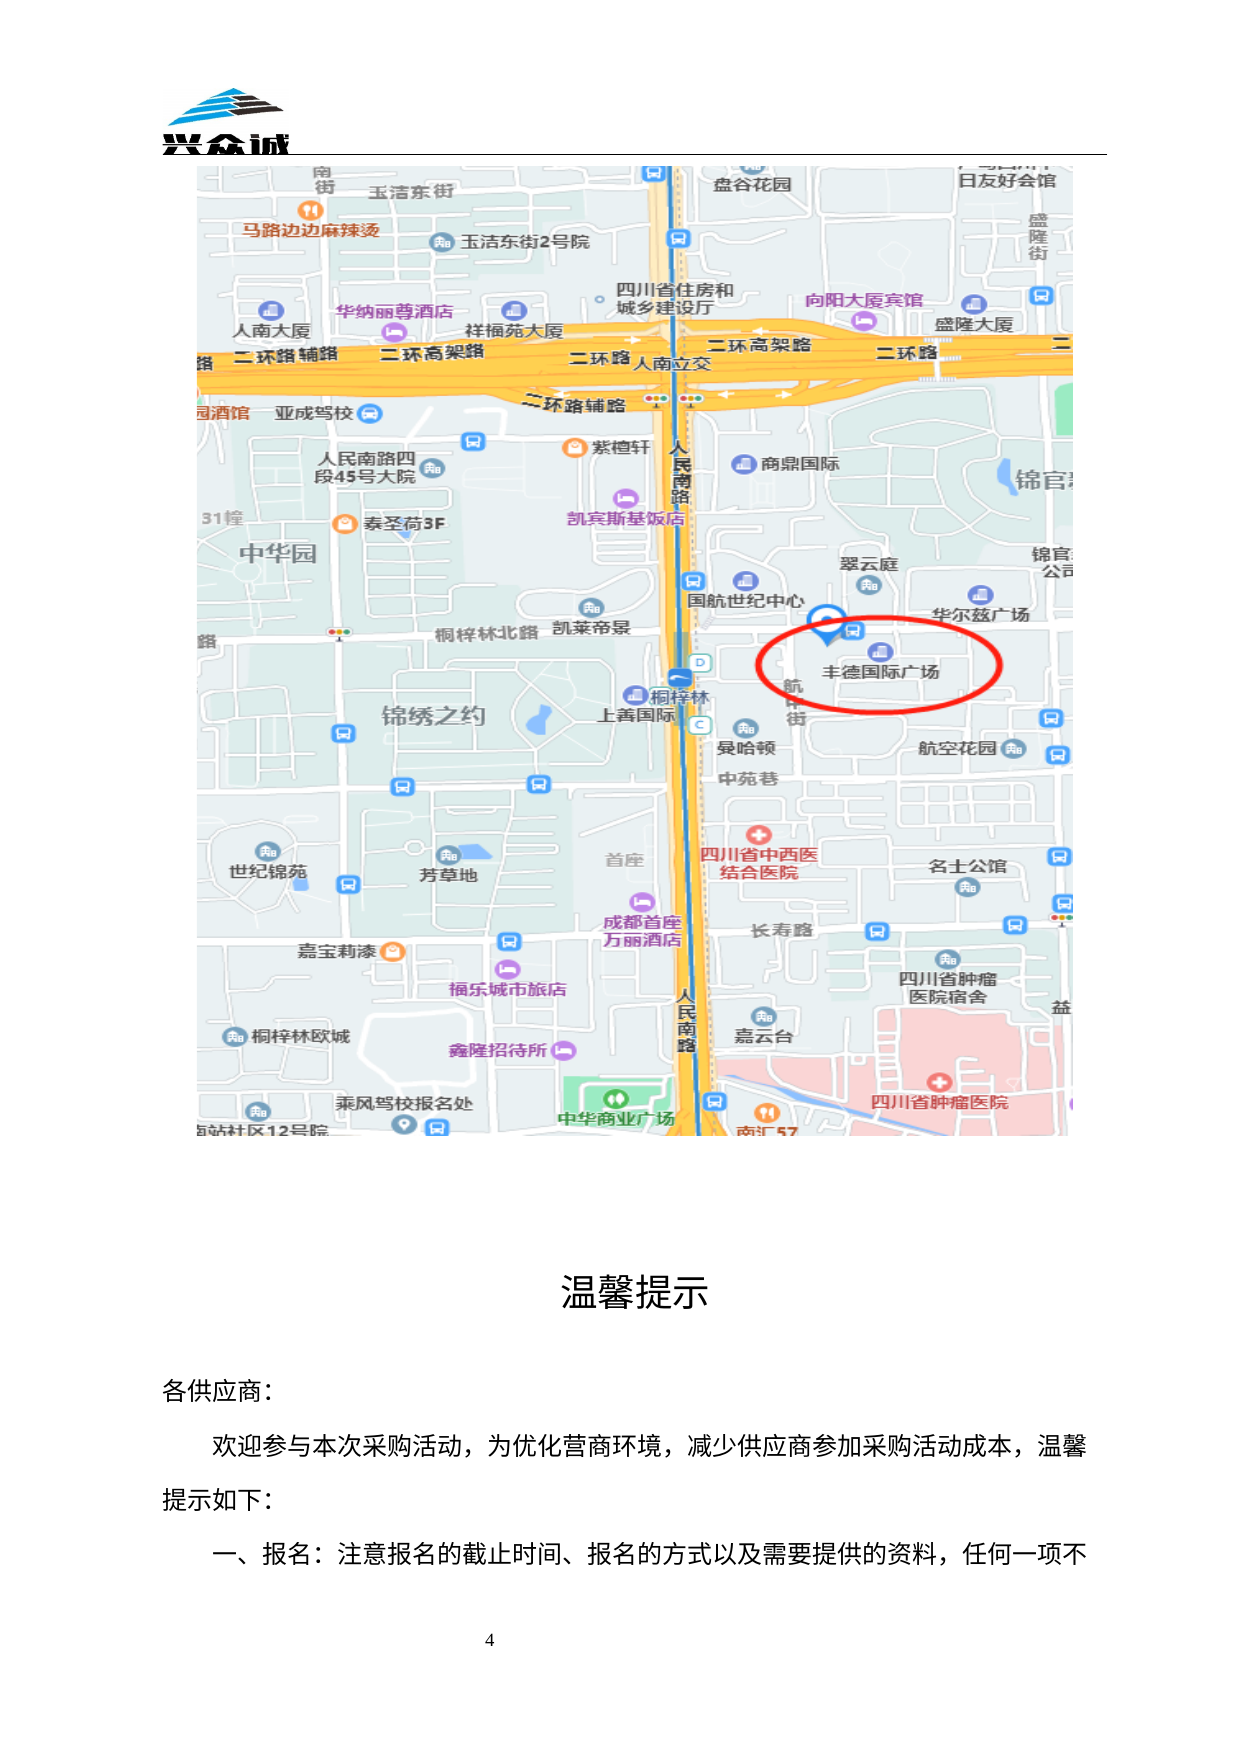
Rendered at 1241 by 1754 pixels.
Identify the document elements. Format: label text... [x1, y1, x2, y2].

text 温馨提示 [162, 1263, 1107, 1317]
text 一、报名：注意报名的截止时间、报名的方式以及需要提供的资料，任何一项不满足的将拒绝接收。 [162, 1535, 1107, 1571]
picture [162, 88, 289, 155]
picture [196, 166, 1073, 1136]
text 欢迎参与本次采购活动，为优化营商环境，减少供应商参加采购活动成本，温馨提示如下： [162, 1426, 1107, 1517]
text 各供应商： [162, 1372, 1107, 1408]
